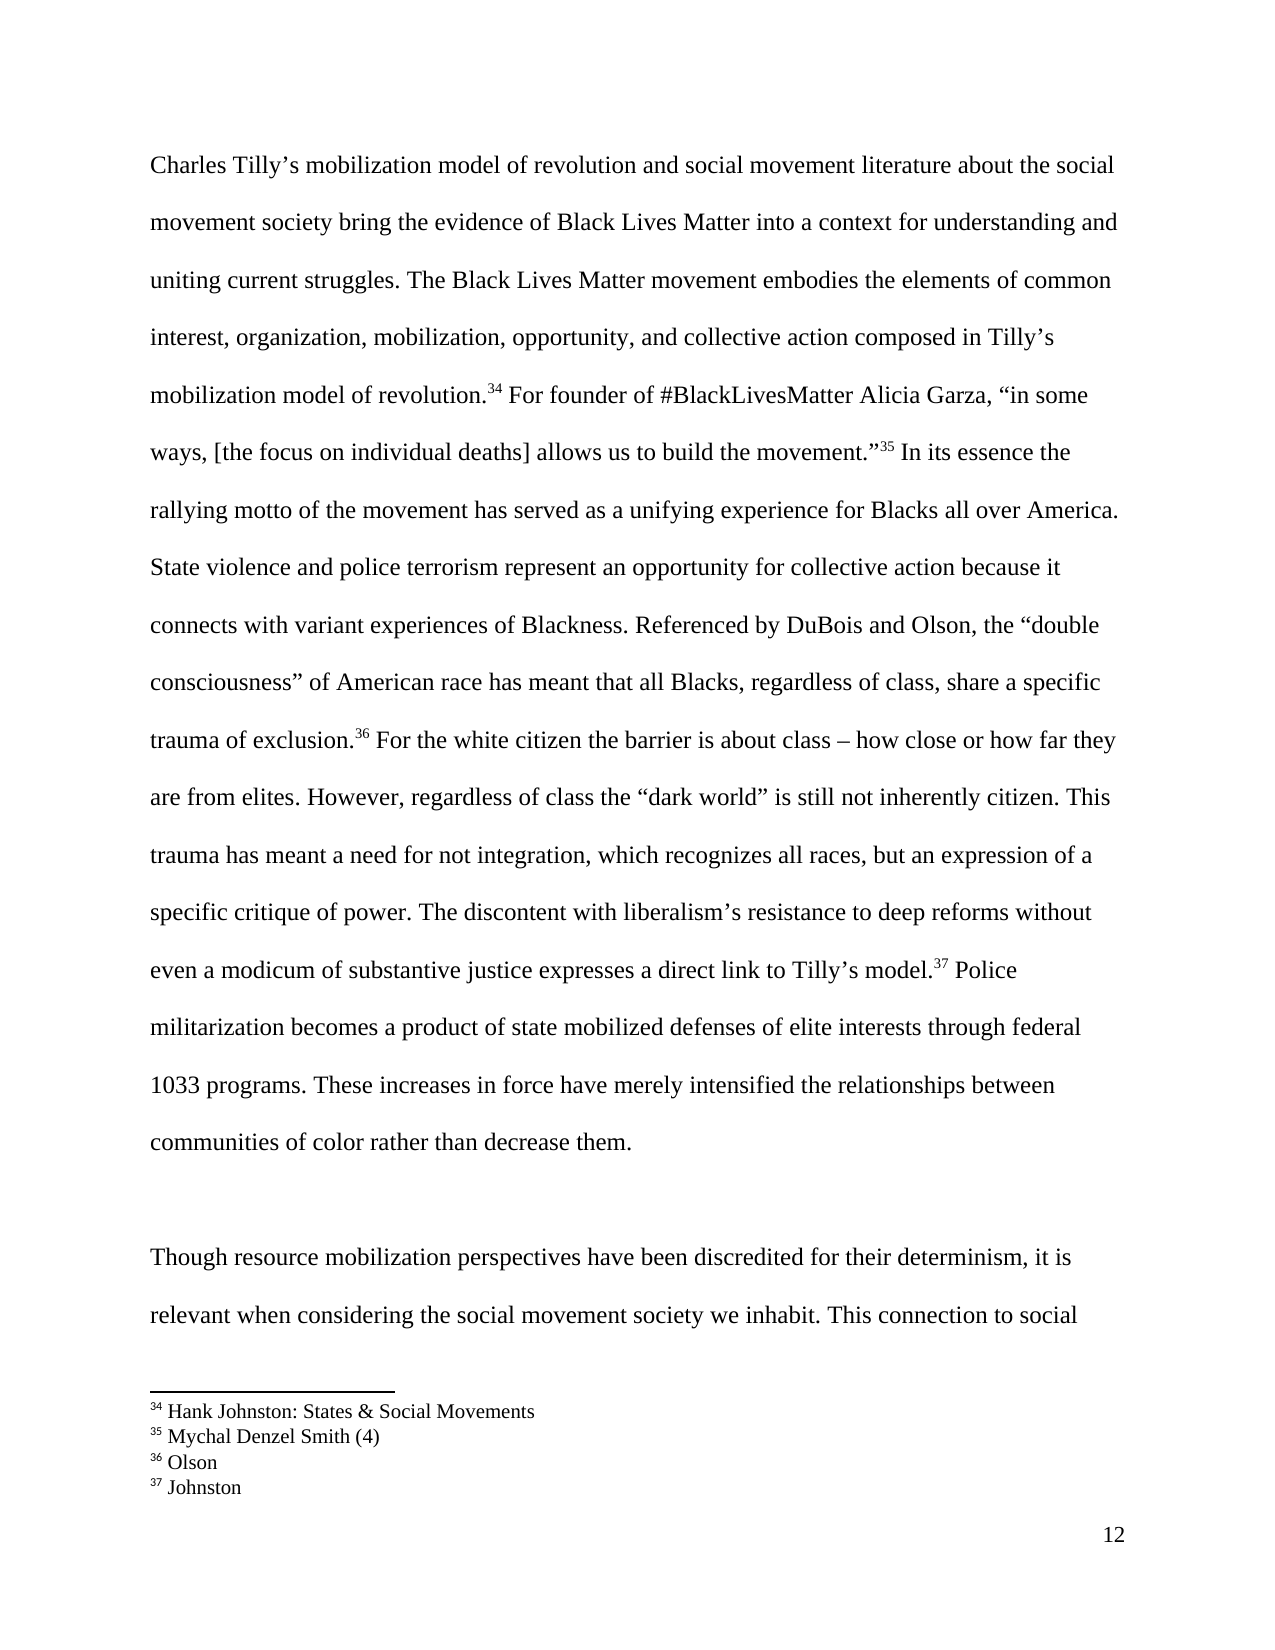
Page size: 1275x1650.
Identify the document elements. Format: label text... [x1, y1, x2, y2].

text Charles Tilly’s mobilization model of revolution and social movement literature about the social movement society bring the evidence of Black Lives Matter into a context for understanding and uniting current struggles. The Black Lives Matter movement embodies the elements of common interest, organization, mobilization, opportunity, and collective action composed in Tilly’s mobilization model of revolution. For founder of #BlackLivesMatter Alicia Garza, “in some ways, [the focus on individual deaths] allows us to build the movement.” In its essence the rallying motto of the movement has served as a unifying experience for Blacks all over America. State violence and police terrorism represent an opportunity for collective action because it connects with variant experiences of Blackness. Referenced by DuBois and Olson, the “double consciousness” of American race has meant that all Blacks, regardless of class, share a specific trauma of exclusion. For the white citizen the barrier is about class – how close or how far they are from elites. However, regardless of class the “dark world” is still not inherently citizen. This trauma has meant a need for not integration, which recognizes all races, but an expression of a specific critique of power. The discontent with liberalism’s resistance to deep reforms without even a modicum of substantive justice expresses a direct link to Tilly’s model. Police militarization becomes a product of state mobilized defenses of elite interests through federal 1033 programs. These increases in force have merely intensified the relationships between communities of color rather than decrease them. [150, 150, 1125, 1156]
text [150, 1242, 1125, 1329]
